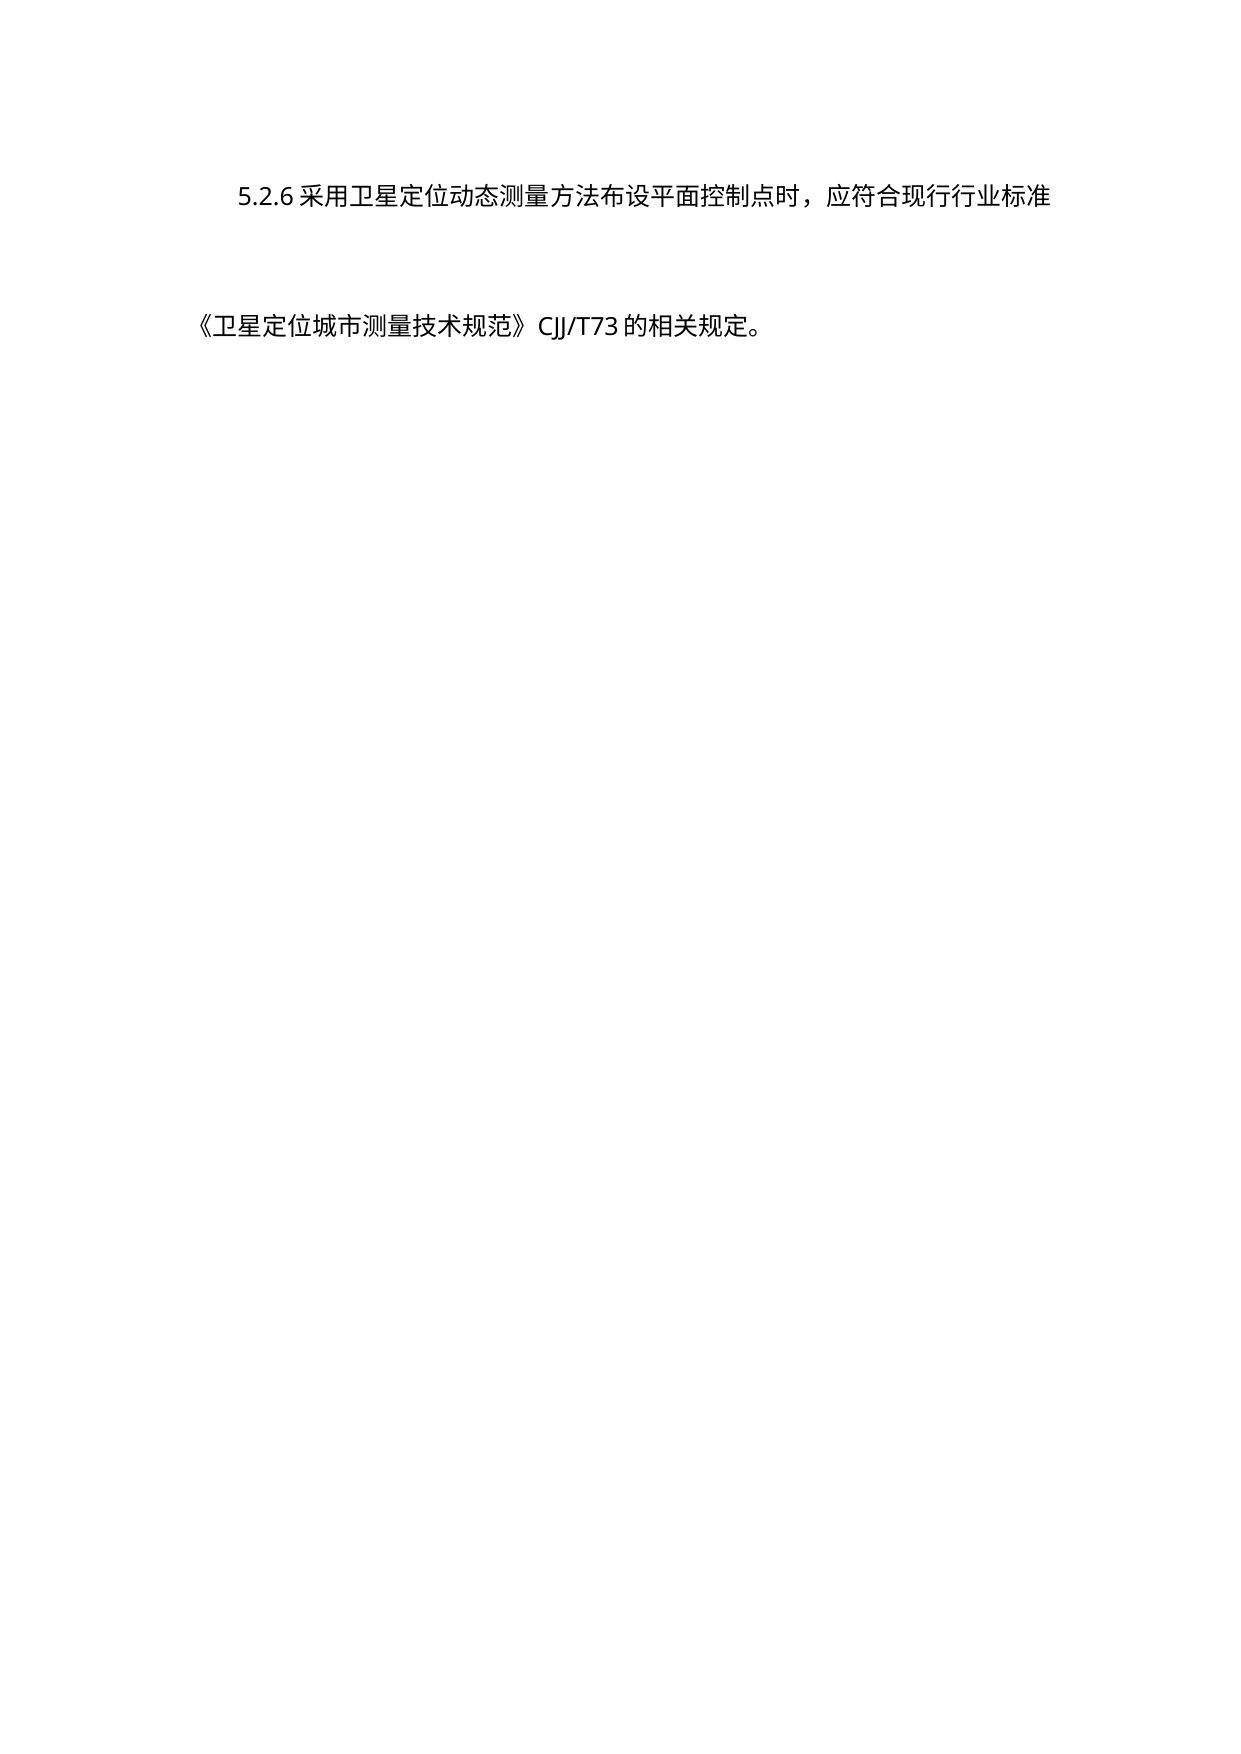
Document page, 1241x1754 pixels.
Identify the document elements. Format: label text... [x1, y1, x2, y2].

text 5.2.6采用卫星定位动态测量方法布设平面控制点时，应符合现行行业标准《卫星定位城市测量技术规范》CJJ/T73的相关规定。 [187, 162, 1053, 357]
